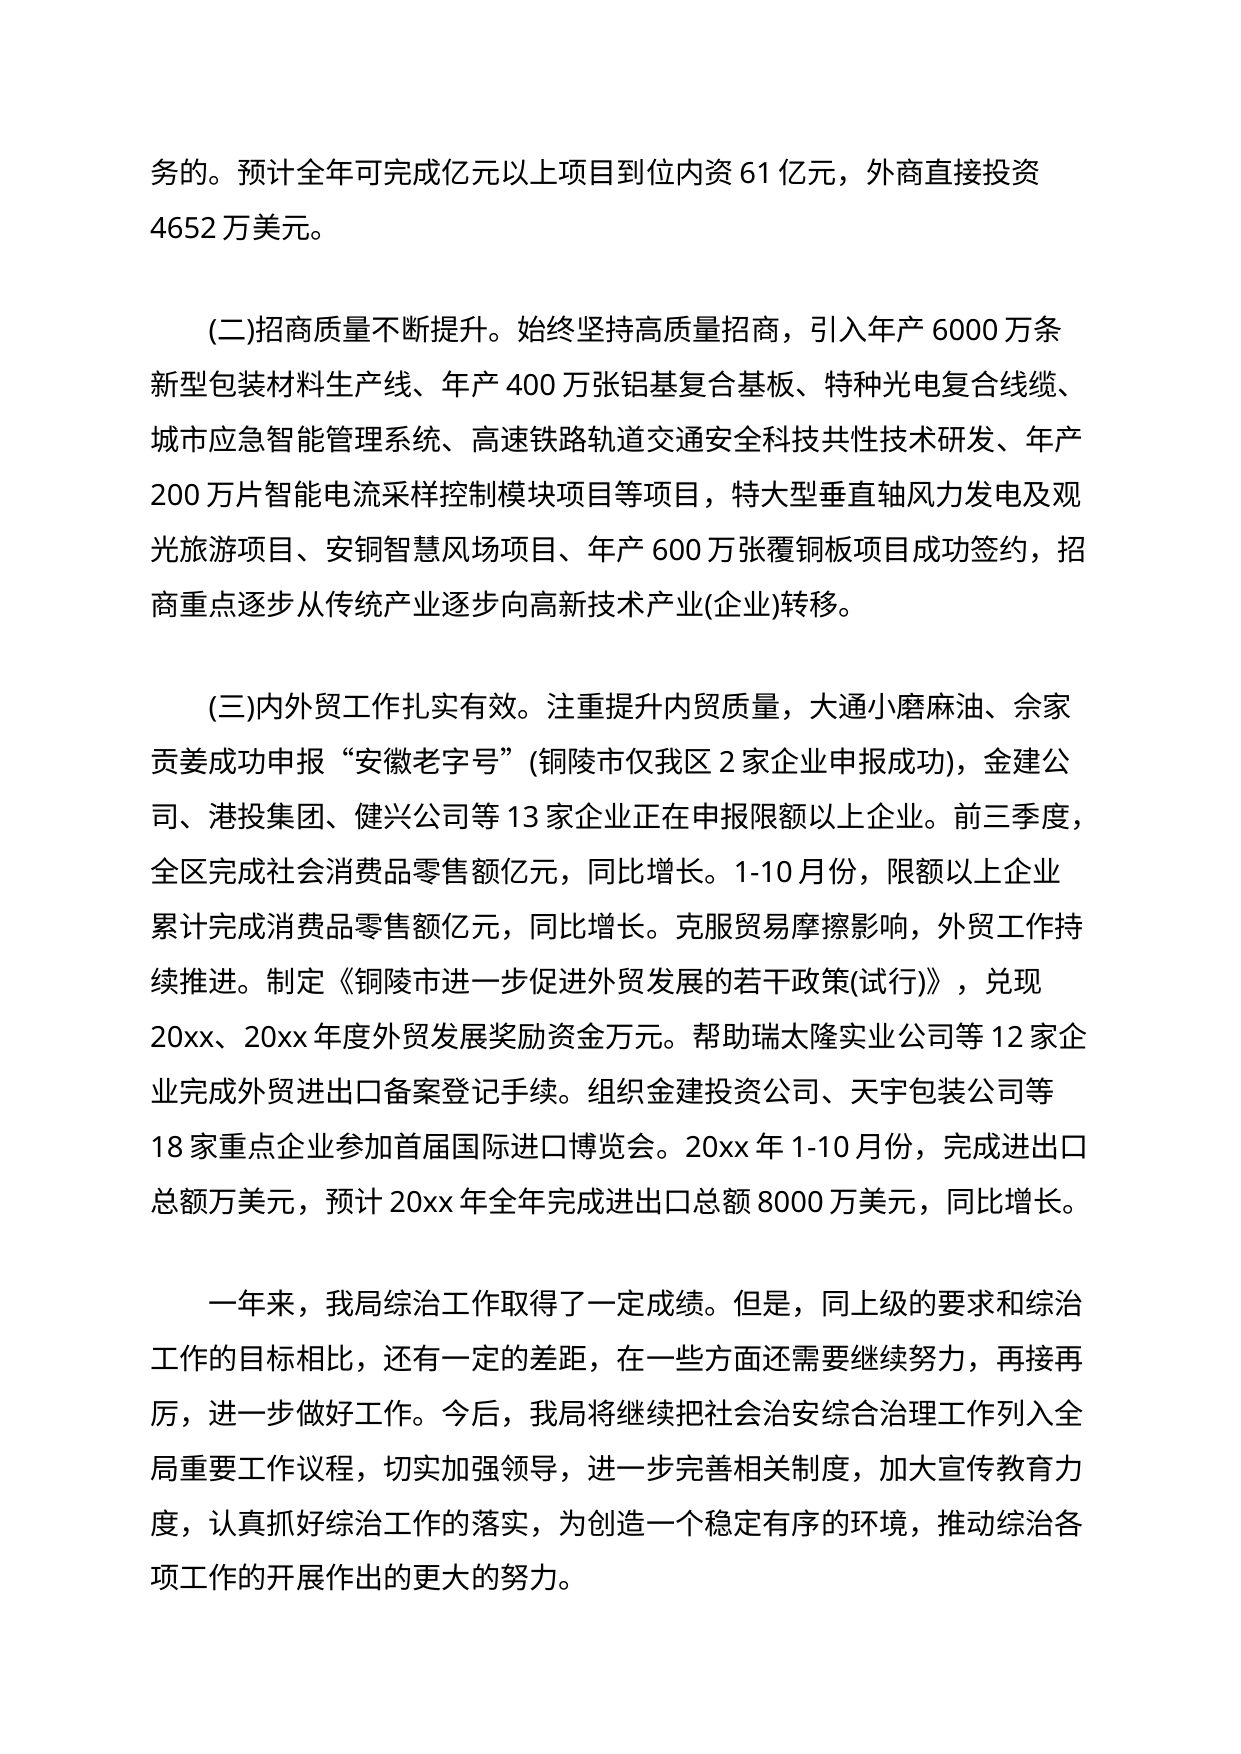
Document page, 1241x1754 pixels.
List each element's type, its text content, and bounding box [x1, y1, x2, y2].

text (二)招商质量不断提升。始终坚持高质量招商，引入年产6000万条新型包装材料生产线、年产400万张铝基复合基板、特种光电复合线缆、城市应急智能管理系统、高速铁路轨道交通安全科技共性技术研发、年产200万片智能电流采样控制模块项目等项目，特大型垂直轴风力发电及观光旅游项目、安铜智慧风场项目、年产600万张覆铜板项目成功签约，招商重点逐步从传统产业逐步向高新技术产业(企业)转移。 [150, 307, 1090, 624]
text 一年来，我局综治工作取得了一定成绩。但是，同上级的要求和综治工作的目标相比，还有一定的差距，在一些方面还需要继续努力，再接再厉，进一步做好工作。今后，我局将继续把社会治安综合治理工作列入全局重要工作议程，切实加强领导，进一步完善相关制度，加大宣传教育力度，认真抓好综治工作的落实，为创造一个稳定有序的环境，推动综治各项工作的开展作出的更大的努力。 [150, 1281, 1090, 1597]
text (三)内外贸工作扎实有效。注重提升内贸质量，大通小磨麻油、佘家贡姜成功申报“安徽老字号”(铜陵市仅我区2家企业申报成功)，金建公司、港投集团、健兴公司等13家企业正在申报限额以上企业。前三季度，全区完成社会消费品零售额亿元，同比增长。1-10月份，限额以上企业累计完成消费品零售额亿元，同比增长。克服贸易摩擦影响，外贸工作持续推进。制定《铜陵市进一步促进外贸发展的若干政策(试行)》，兑现20xx、20xx年度外贸发展奖励资金万元。帮助瑞太隆实业公司等12家企业完成外贸进出口备案登记手续。组织金建投资公司、天宇包装公司等18家重点企业参加首届国际进口博览会。20xx年1-10月份，完成进出口总额万美元，预计20xx年全年完成进出口总额8000万美元，同比增长。 [150, 684, 1090, 1221]
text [150, 150, 1090, 247]
